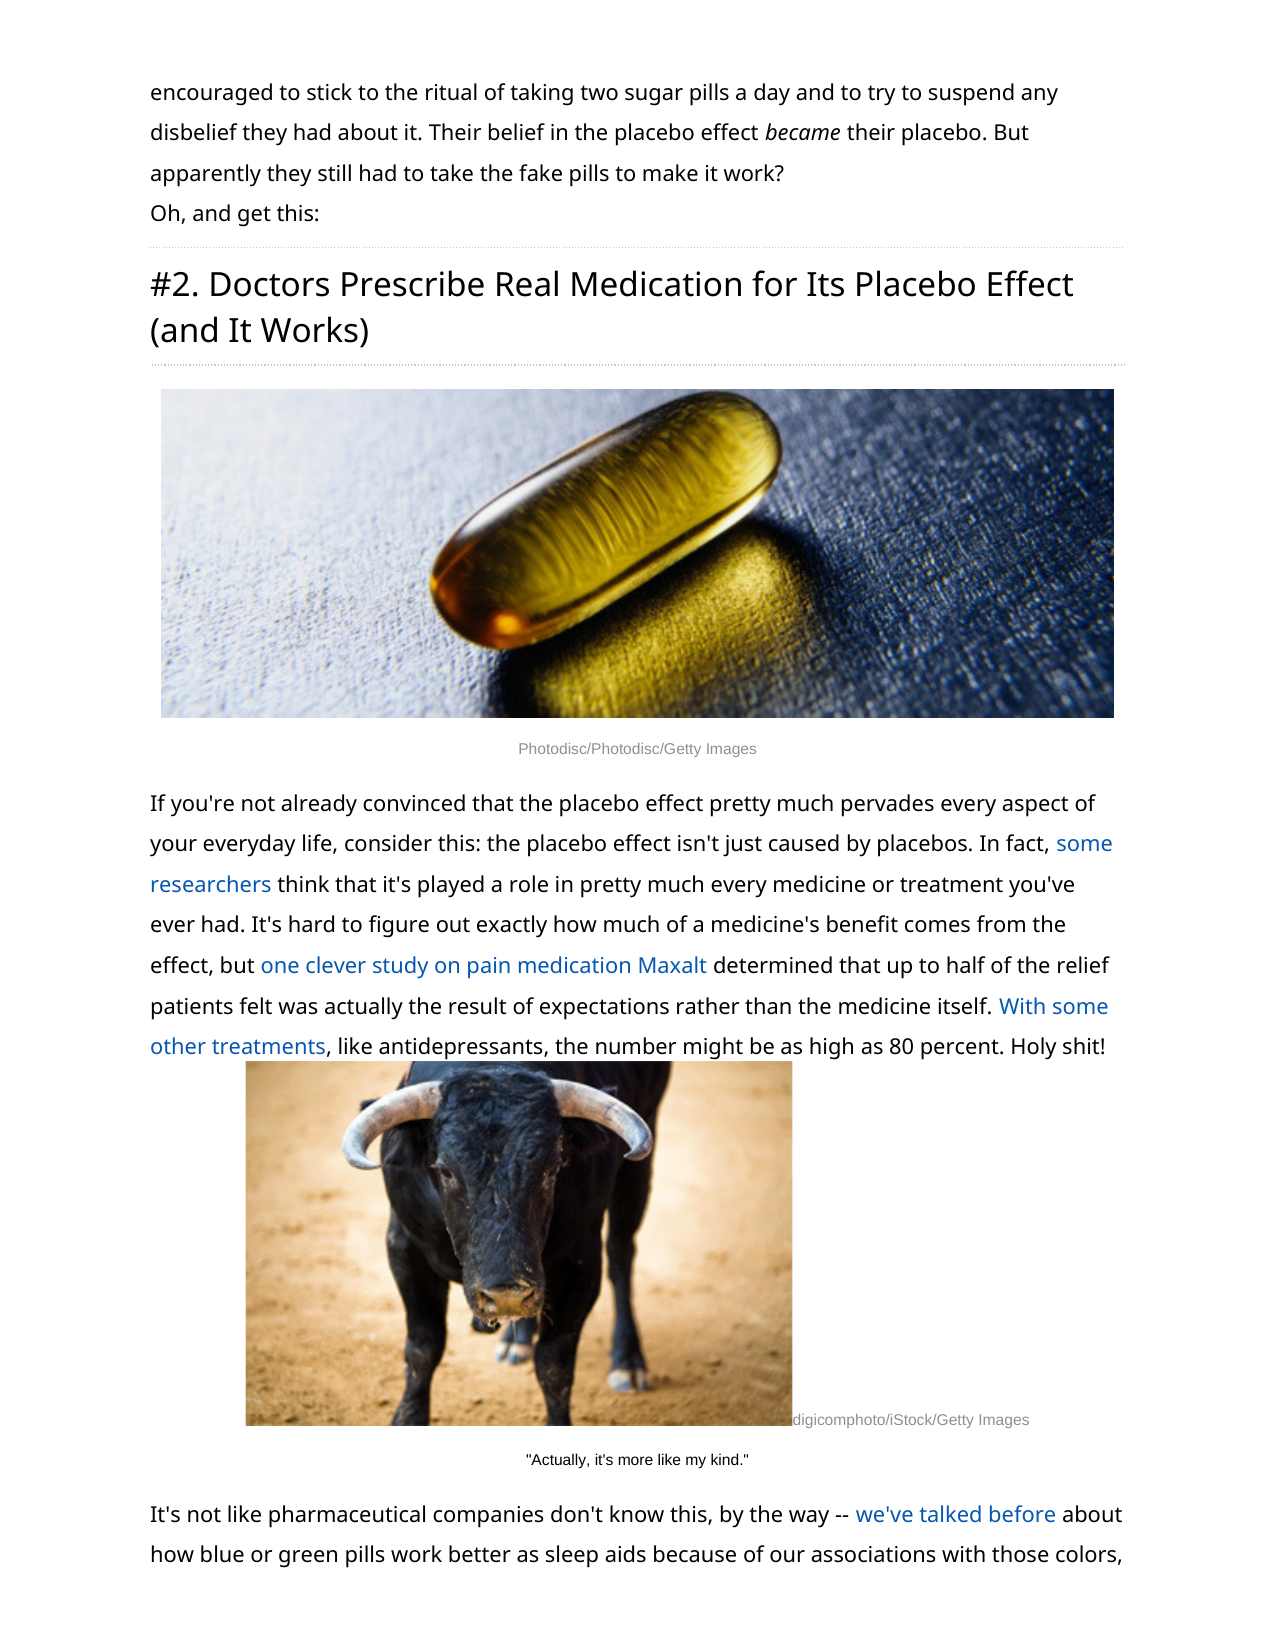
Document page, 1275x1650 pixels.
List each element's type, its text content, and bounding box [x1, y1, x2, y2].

text Oh, and get this: [150, 187, 1125, 228]
subtitle #2. Doctors Prescribe Real Medication for Its Placebo Effect (and It Works) [150, 247, 1125, 366]
picture [161, 389, 1114, 718]
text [150, 66, 1125, 187]
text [150, 1488, 1125, 1569]
text If you're not already convinced that the placebo effect pretty much pervades every aspect of your everyday life, consider this: the placebo effect isn't just caused by placebos. In fact, some researchers think that it's played a role in pretty much every medicine or treatment you've ever had. It's hard to figure out exactly how much of a medicine's benefit comes from the effect, but one clever study on pain medication Maxalt determined that up to half of the relief patients felt was actually the result of expectations rather than the medicine itself. With some other treatments, like antidepressants, the number might be as high as 80 percent. Holy shit! [150, 777, 1125, 1061]
picture [245, 1061, 793, 1426]
